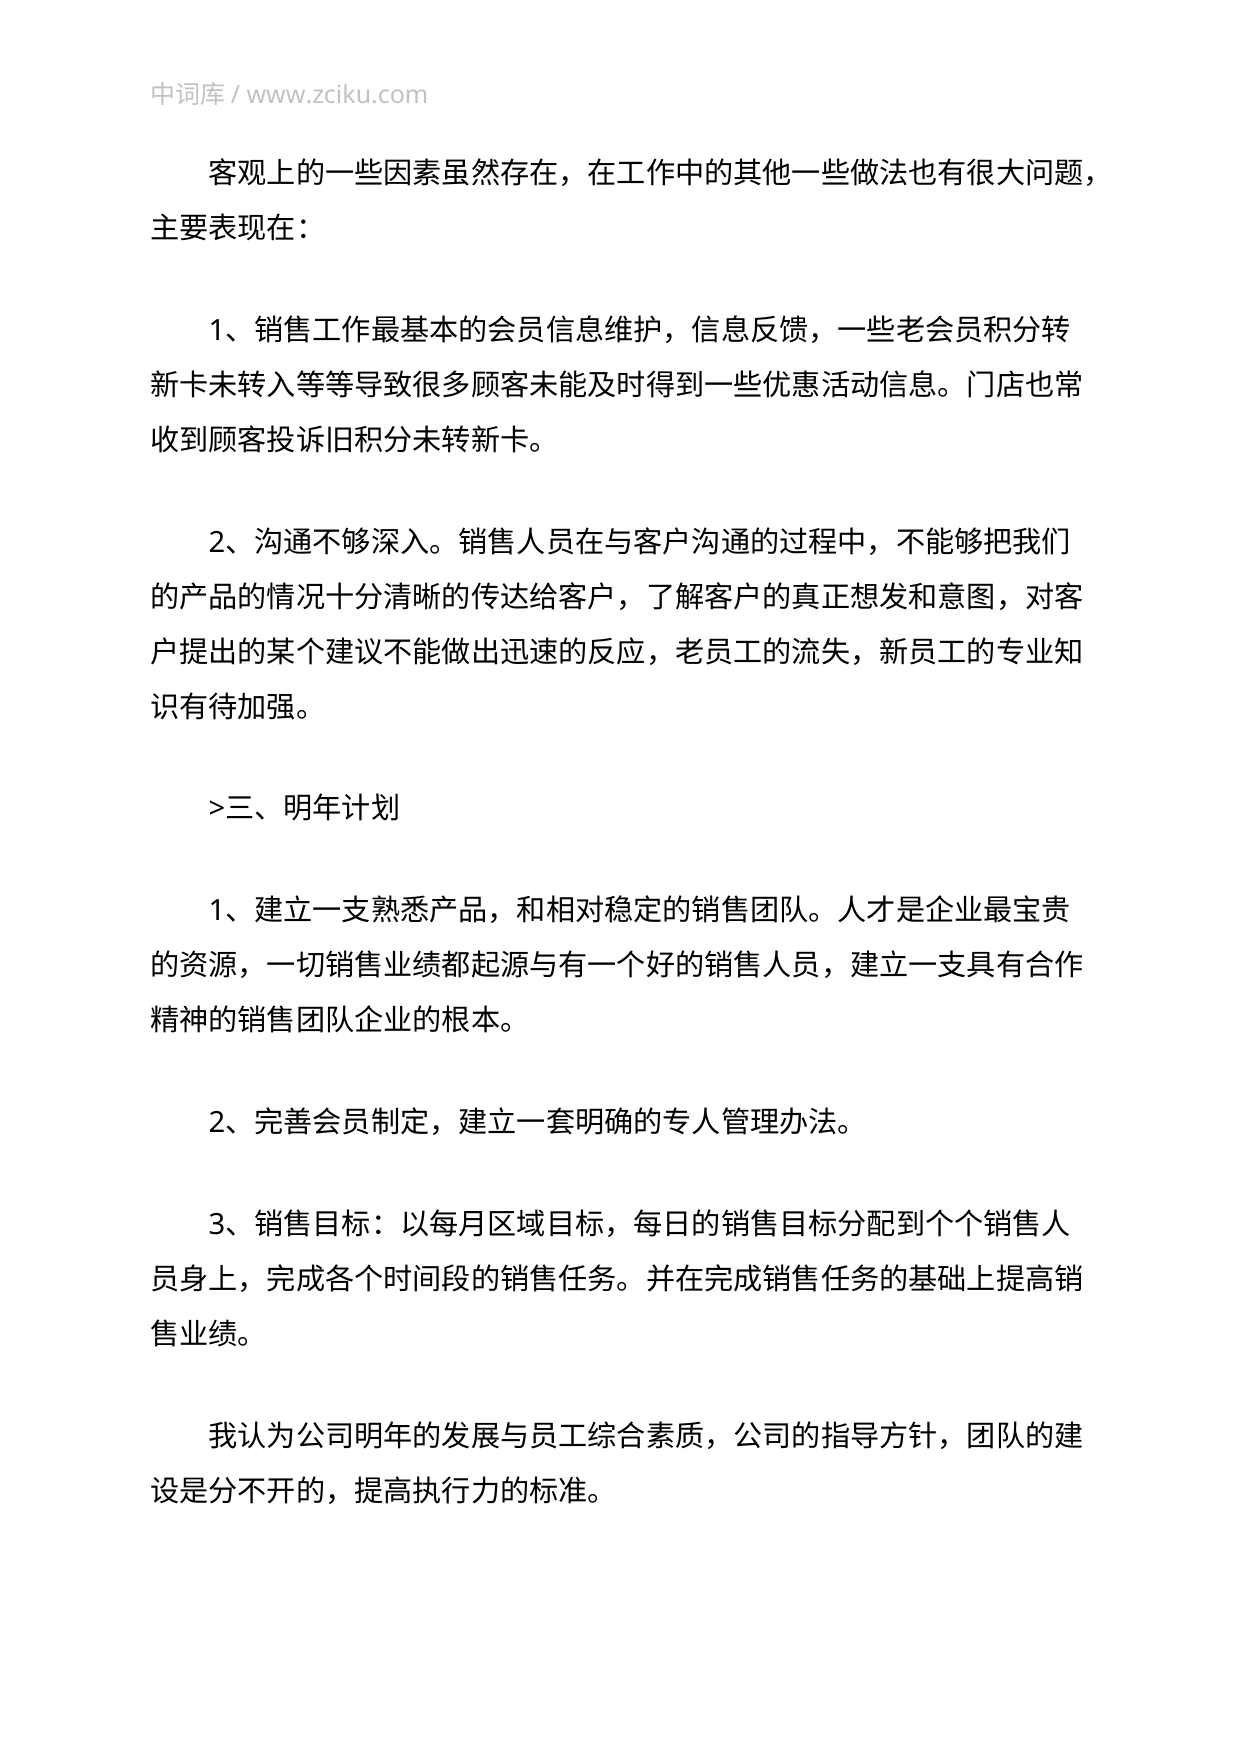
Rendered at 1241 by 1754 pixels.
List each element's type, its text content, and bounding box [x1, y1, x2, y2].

text 2、完善会员制定，建立一套明确的专人管理办法。 [150, 1098, 1090, 1141]
text 1、建立一支熟悉产品，和相对稳定的销售团队。人才是企业最宝贵的资源，一切销售业绩都起源与有一个好的销售人员，建立一支具有合作精神的销售团队企业的根本。 [150, 887, 1090, 1039]
text >三、明年计划 [150, 785, 1090, 827]
text 3、销售目标：以每月区域目标，每日的销售目标分配到个个销售人员身上，完成各个时间段的销售任务。并在完成销售任务的基础上提高销售业绩。 [150, 1201, 1090, 1353]
text 2、沟通不够深入。销售人员在与客户沟通的过程中，不能够把我们的产品的情况十分清晰的传达给客户，了解客户的真正想发和意图，对客户提出的某个建议不能做出迅速的反应，老员工的流失，新员工的专业知识有待加强。 [150, 518, 1090, 725]
text 客观上的一些因素虽然存在，在工作中的其他一些做法也有很大问题，主要表现在： [150, 150, 1090, 247]
text 我认为公司明年的发展与员工综合素质，公司的指导方针，团队的建设是分不开的，提高执行力的标准。 [150, 1412, 1090, 1509]
text 1、销售工作最基本的会员信息维护，信息反馈，一些老会员积分转新卡未转入等等导致很多顾客未能及时得到一些优惠活动信息。门店也常收到顾客投诉旧积分未转新卡。 [150, 307, 1090, 459]
